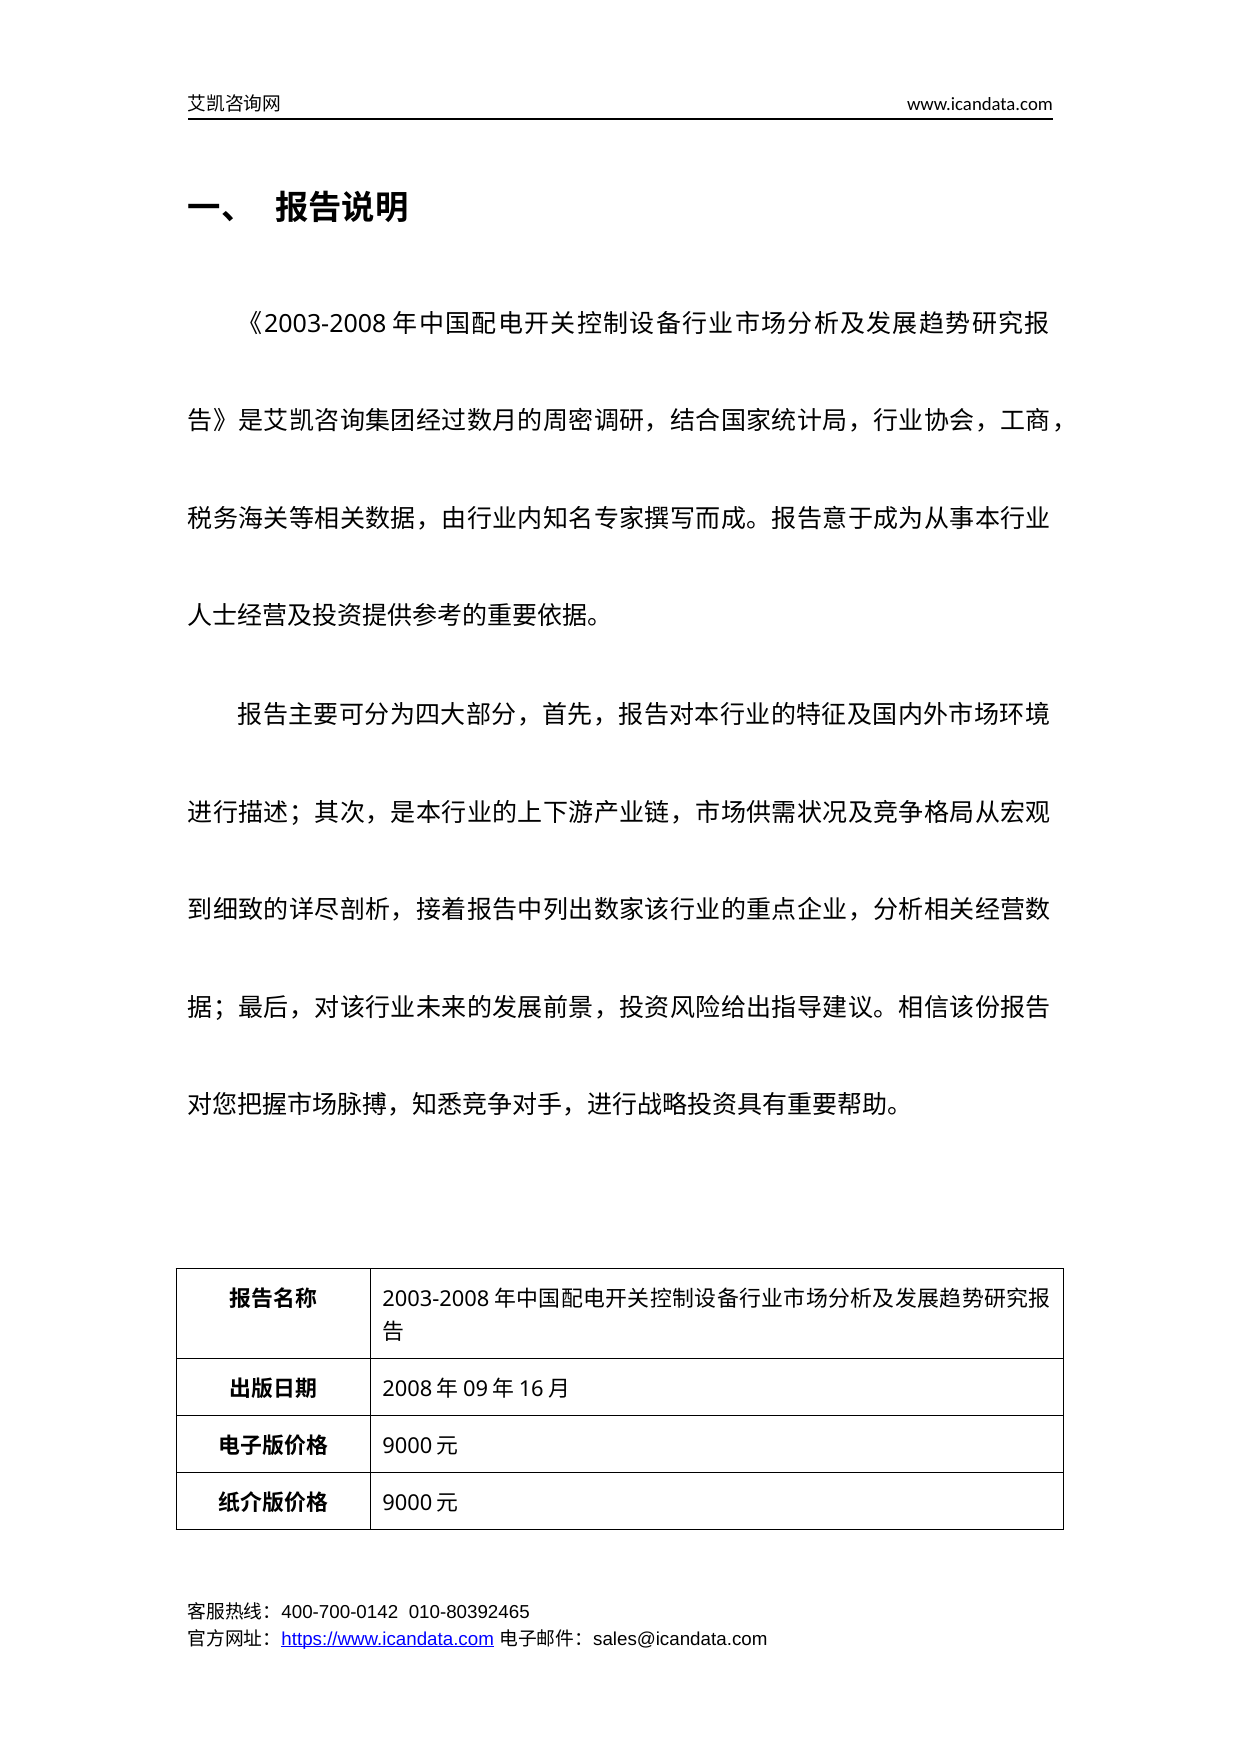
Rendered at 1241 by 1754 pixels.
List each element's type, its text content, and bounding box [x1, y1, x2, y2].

table_cell 电子版价格 [177, 1416, 370, 1472]
table_header 报告名称 [177, 1269, 370, 1358]
text 《2003-2008年中国配电开关控制设备行业市场分析及发展趋势研究报告》是艾凯咨询集团经过数月的周密调研，结合国家统计局，行业协会，工商，税务海关等相关数据，由行业内知名专家撰写而成。报告意于成为从事本行业人士经营及投资提供参考的重要依据。 [187, 289, 1053, 646]
table_header 2003-2008年中国配电开关控制设备行业市场分析及发展趋势研究报告 [371, 1269, 1063, 1358]
table_cell 9000元 [371, 1416, 1063, 1472]
subtitle 报告说明 [187, 172, 1053, 237]
table_cell 出版日期 [177, 1359, 370, 1415]
table_cell 9000元 [371, 1473, 1063, 1529]
table_cell 纸介版价格 [177, 1473, 370, 1529]
text 报告主要可分为四大部分，首先，报告对本行业的特征及国内外市场环境进行描述；其次，是本行业的上下游产业链，市场供需状况及竞争格局从宏观到细致的详尽剖析，接着报告中列出数家该行业的重点企业，分析相关经营数据；最后，对该行业未来的发展前景，投资风险给出指导建议。相信该份报告对您把握市场脉搏，知悉竞争对手，进行战略投资具有重要帮助。 [187, 681, 1053, 1136]
table_cell 2008年09年16月 [371, 1359, 1063, 1415]
